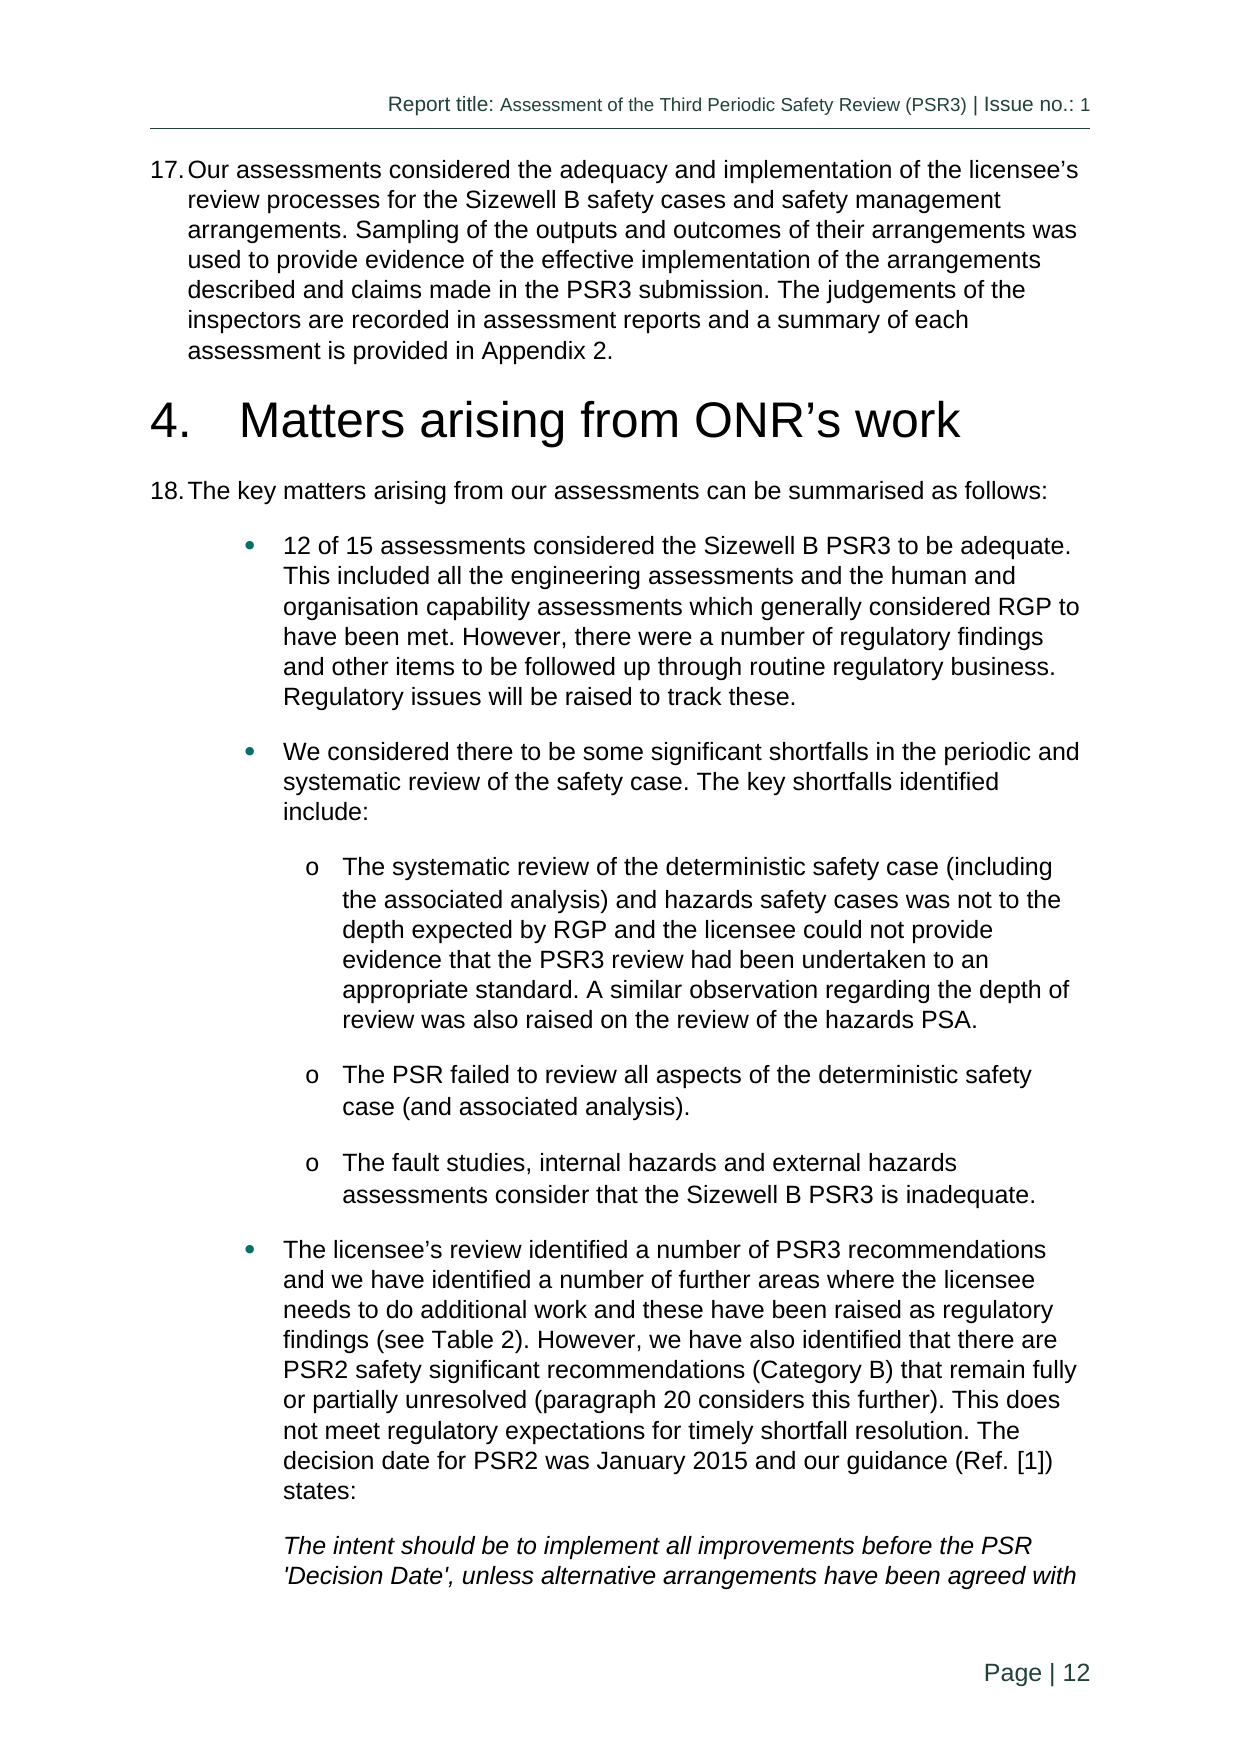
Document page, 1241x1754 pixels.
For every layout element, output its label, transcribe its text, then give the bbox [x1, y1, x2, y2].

list We considered there to be some significant shortfalls in the periodic and systematic review of the safety case. The key shortfalls identified include: [245, 737, 1090, 826]
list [283, 1531, 1090, 1590]
list 12 of 15 assessments considered the Sizewell B PSR3 to be adequate. This included all the engineering assessments and the human and organisation capability assessments which generally considered RGP to have been met. However, there were a number of regulatory findings and other items to be followed up through routine regulatory business. Regulatory issues will be raised to track these. [245, 531, 1090, 711]
list The PSR failed to review all aspects of the deterministic safety case (and associated analysis). [304, 1060, 1090, 1121]
list The licensee’s review identified a number of PSR3 recommendations and we have identified a number of further areas where the licensee needs to do additional work and these have been raised as regulatory findings (see Table 2). However, we have also identified that there are PSR2 safety significant recommendations (Category B) that remain fully or partially unresolved (paragraph 20 considers this further). This does not meet regulatory expectations for timely shortfall resolution. The decision date for PSR2 was January 2015 and our guidance (Ref. ) states: [245, 1235, 1090, 1504]
list The key matters arising from our assessments can be summarised as follows: [150, 476, 1090, 505]
subtitle Matters arising from ONR’s work [150, 391, 1090, 448]
list The systematic review of the deterministic safety case (including the associated analysis) and hazards safety cases was not to the depth expected by RGP and the licensee could not provide evidence that the PSR3 review had been undertaken to an appropriate standard. A similar observation regarding the depth of review was also raised on the review of the hazards PSA. [304, 852, 1090, 1034]
list Our assessments considered the adequacy and implementation of the licensee’s review processes for the Sizewell B safety cases and safety management arrangements. Sampling of the outputs and outcomes of their arrangements was used to provide evidence of the effective implementation of the arrangements described and claims made in the PSR3 submission. The judgements of the inspectors are recorded in assessment reports and a summary of each assessment is provided in Appendix 2. [150, 155, 1090, 364]
list The fault studies, internal hazards and external hazards assessments consider that the Sizewell B PSR3 is inadequate. [304, 1147, 1090, 1208]
